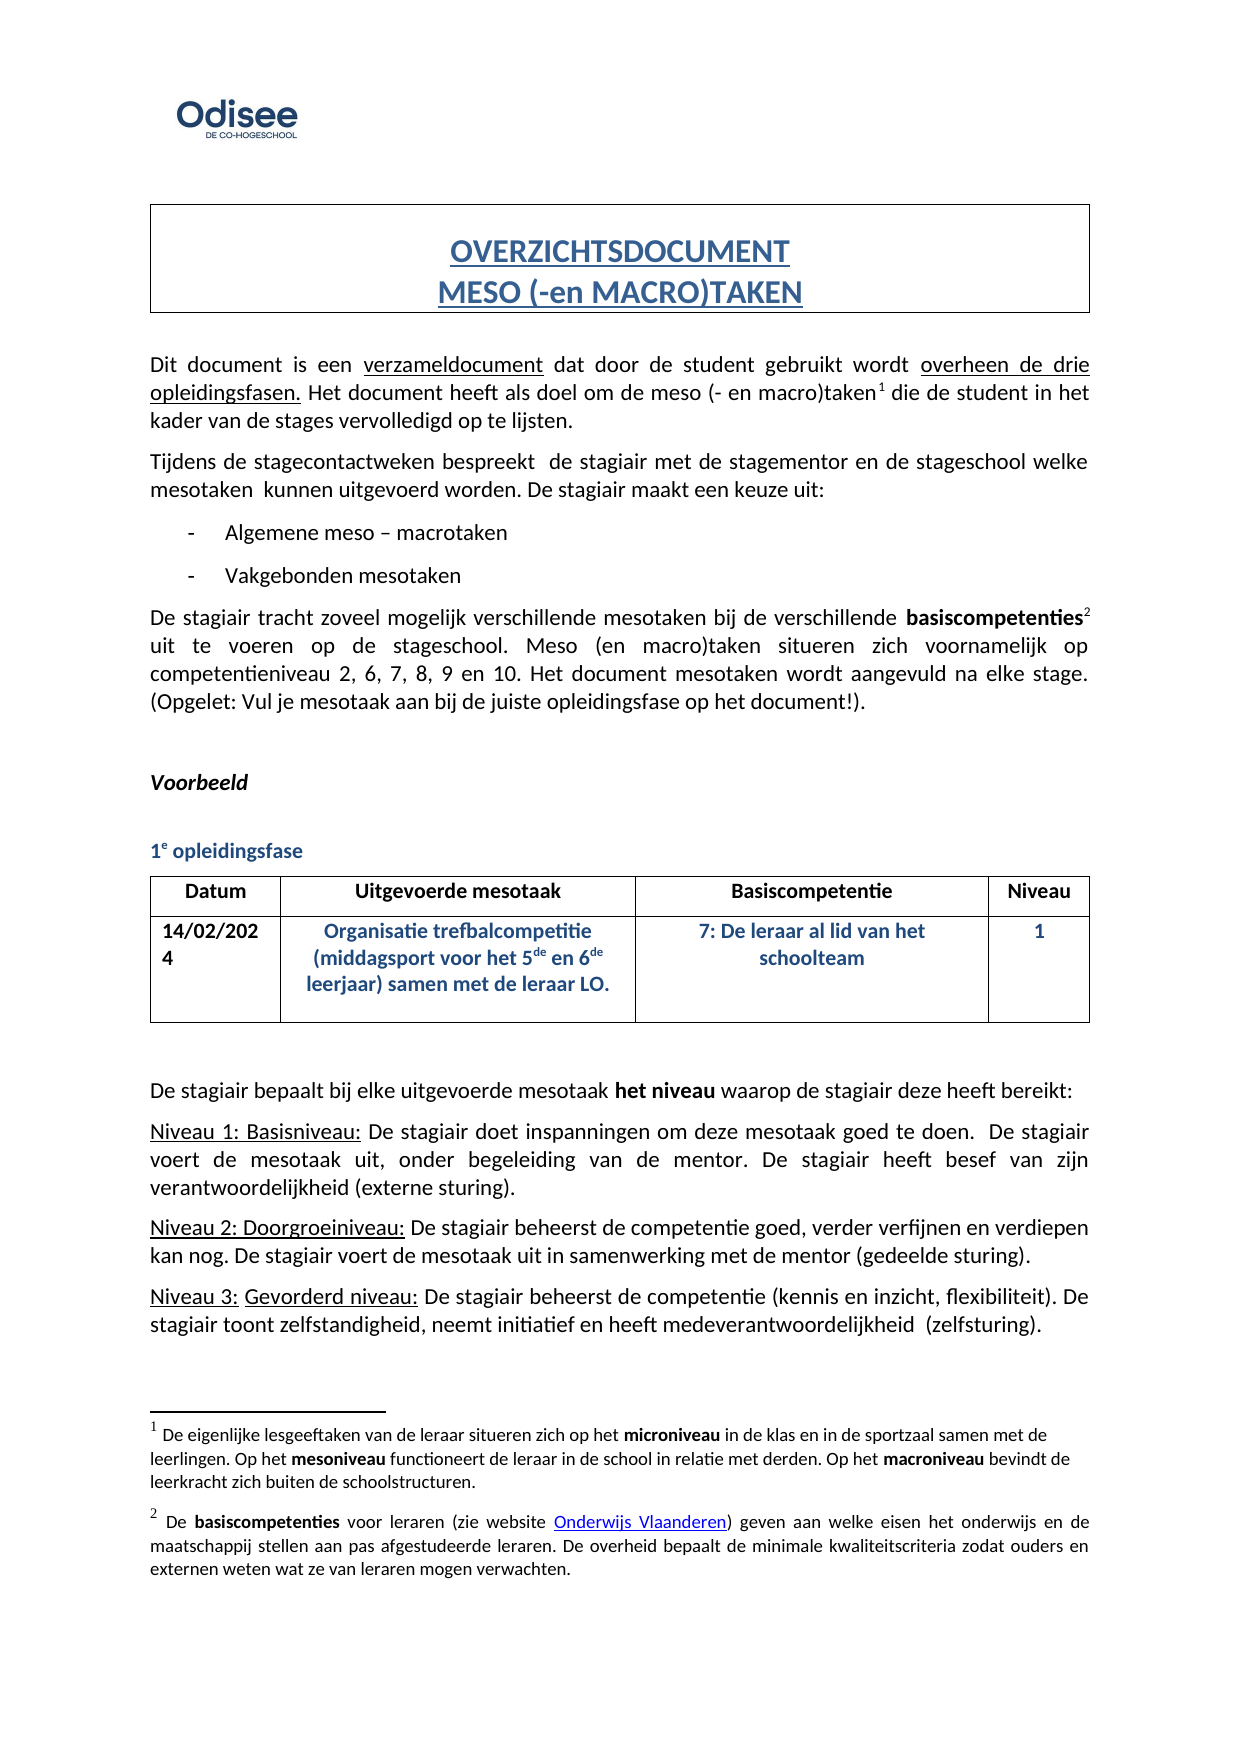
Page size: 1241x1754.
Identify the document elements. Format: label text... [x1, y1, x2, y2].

table_header Basiscompetentie [636, 877, 988, 916]
table_header OVERZICHTSDOCUMENT MESO (-en MACRO)TAKEN [151, 205, 1089, 312]
text Niveau 3: Gevorderd niveau: De stagiair beheerst de competentie (kennis en inzicht, flexibiliteit). De stagiair toont zelfstandigheid, neemt initiatief en heeft medeverantwoordelijkheid (zelfsturing). [150, 1282, 1090, 1338]
table_cell 1 [989, 917, 1089, 1022]
table_header Niveau [989, 877, 1089, 916]
table_cell Organisatie trefbalcompetitie (middagsport voor het 5de en 6de leerjaar) samen met de leraar LO. [281, 917, 635, 1022]
table_header Uitgevoerde mesotaak [281, 877, 635, 916]
text Dit document is een verzameldocument dat door de student gebruikt wordt overheen de drie opleidingsfasen. Het document heeft als doel om de meso (- en macro)taken die de student in het kader van de stages vervolledigd op te lijsten. [150, 351, 1090, 434]
text Niveau 1: Basisniveau: De stagiair doet inspanningen om deze mesotaak goed te doen. De stagiair voert de mesotaak uit, onder begeleiding van de mentor. De stagiair heeft besef van zijn verantwoordelijkheid (externe sturing). [150, 1117, 1090, 1201]
list Vakgebonden mesotaken [187, 559, 1090, 591]
table_header Datum [151, 877, 280, 916]
text De stagiair tracht zoveel mogelijk verschillende mesotaken bij de verschillende basiscompetenties uit te voeren op de stageschool. Meso (en macro)taken situeren zich voornamelijk op competentieniveau 2, 6, 7, 8, 9 en 10. Het document mesotaken wordt aangevuld na elke stage. (Opgelet: Vul je mesotaak aan bij de juiste opleidingsfase op het document!). [150, 603, 1090, 715]
text Niveau 2: Doorgroeiniveau: De stagiair beheerst de competentie goed, verder verfijnen en verdiepen kan nog. De stagiair voert de mesotaak uit in samenwerking met de mentor (gedeelde sturing). [150, 1213, 1090, 1269]
text 1e opleidingsfase [150, 837, 1090, 863]
text Voorbeeld [150, 768, 1090, 796]
list Algemene meso – macrotaken [187, 516, 1090, 547]
picture [150, 73, 323, 164]
text De stagiair bepaalt bij elke uitgevoerde mesotaak het niveau waarop de stagiair deze heeft bereikt: [150, 1076, 1090, 1104]
table_cell 7: De leraar al lid van het schoolteam [636, 917, 988, 1022]
text Tijdens de stagecontactweken bespreekt de stagiair met de stagementor en de stageschool welke mesotaken kunnen uitgevoerd worden. De stagiair maakt een keuze uit: [150, 447, 1090, 503]
table_cell 14/02/2024 [151, 917, 280, 1022]
